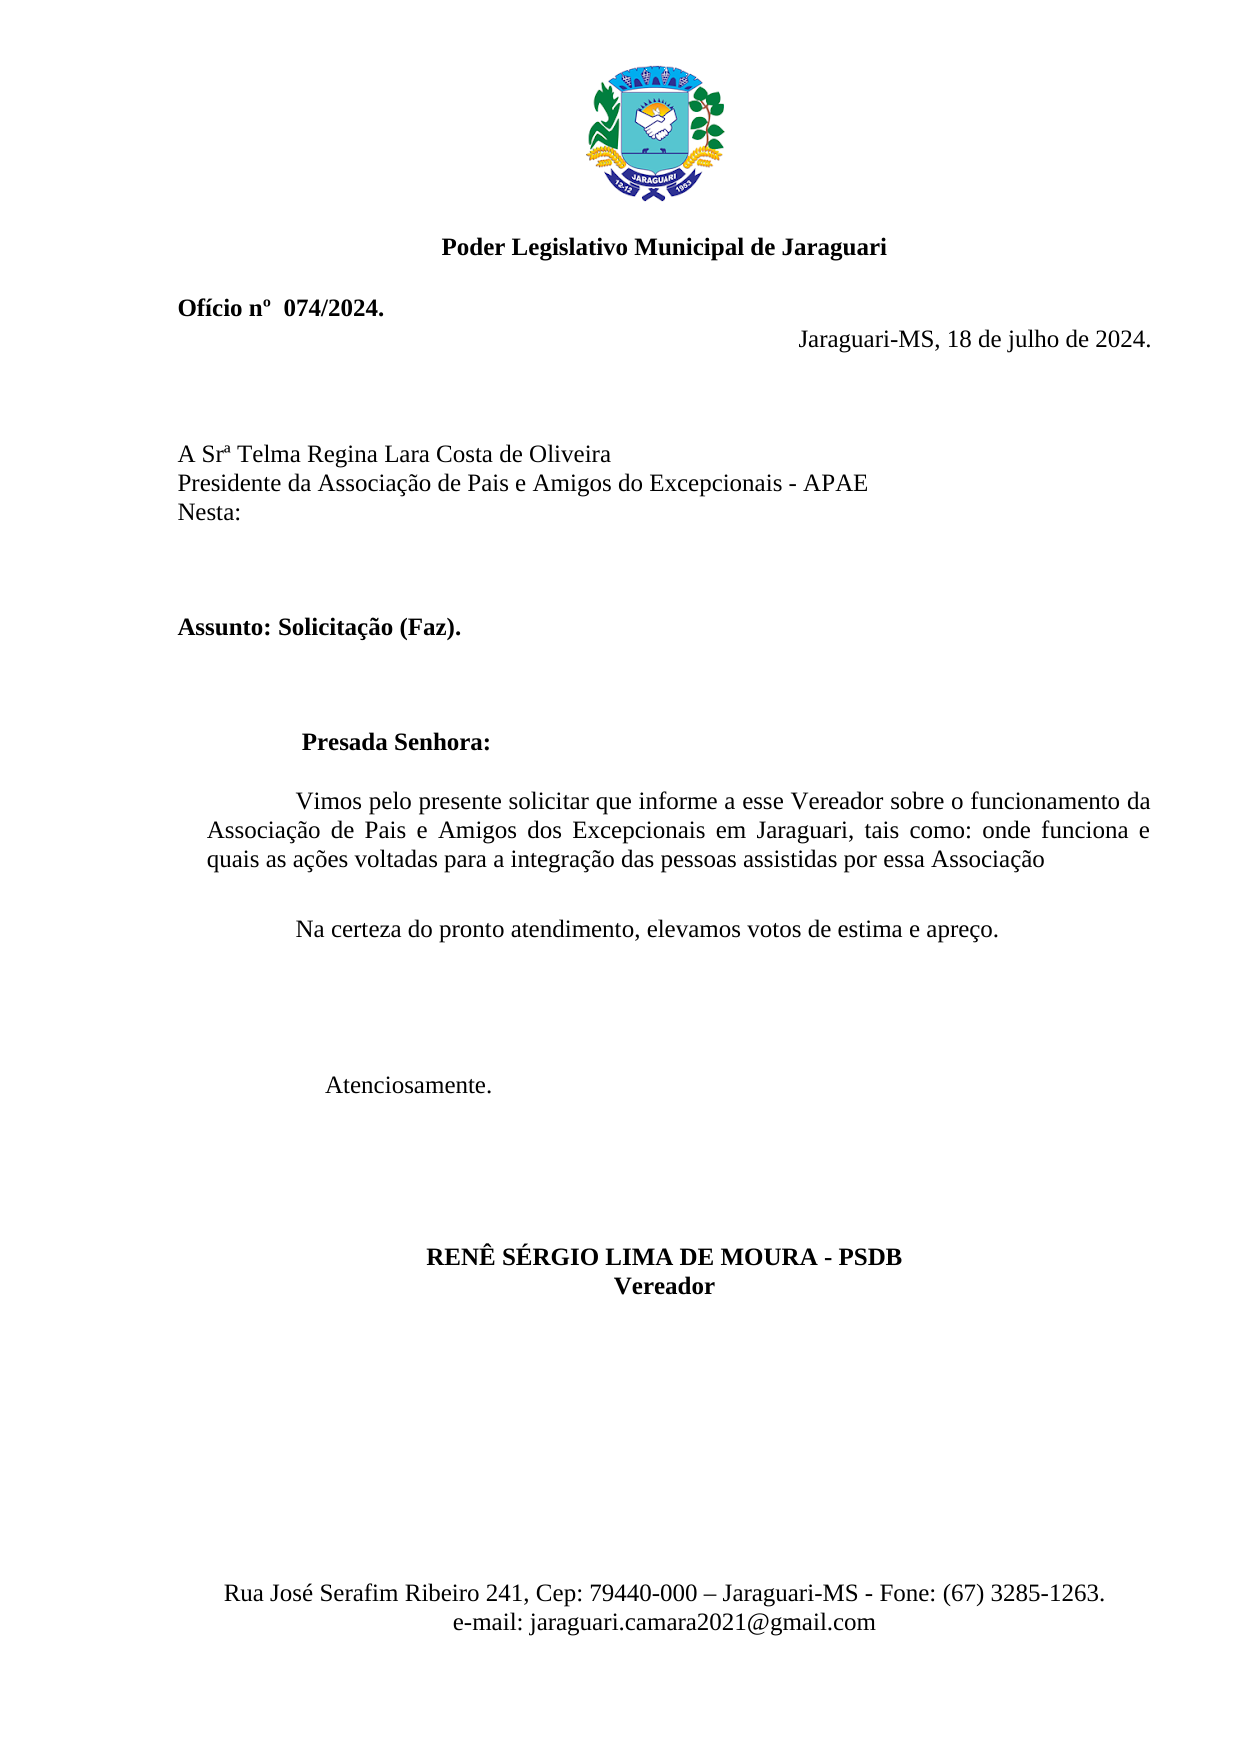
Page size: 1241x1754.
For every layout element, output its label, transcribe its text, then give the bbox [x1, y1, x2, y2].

text Na certeza do pronto atendimento, elevamos votos de estima e apreço. [177, 914, 1152, 942]
picture [581, 61, 738, 206]
text RENÊ SÉRGIO LIMA DE MOURA - PSDB [177, 1242, 1152, 1271]
text Vimos pelo presente solicitar que informe a esse Vereador sobre o funcionamento da Associação de Pais e Amigos dos Excepcionais em Jaraguari, tais como: onde funciona e quais as ações voltadas para a integração das pessoas assistidas por essa Associação [207, 786, 1152, 872]
text Jaraguari-MS, 18 de julho de 2024. [177, 324, 1152, 353]
text Presidente da Associação de Pais e Amigos do Excepcionais - APAE [177, 468, 1152, 497]
text A Srª Telma Regina Lara Costa de Oliveira [177, 439, 1152, 468]
subtitle Ofício nº 074/2024. [177, 293, 1152, 322]
text Vereador [177, 1271, 1152, 1300]
text Nesta: [177, 497, 1152, 526]
text Atenciosamente. [177, 1070, 1152, 1099]
text Assunto: Solicitação (Faz). [177, 612, 1152, 641]
text Presada Senhora: [177, 727, 1152, 756]
